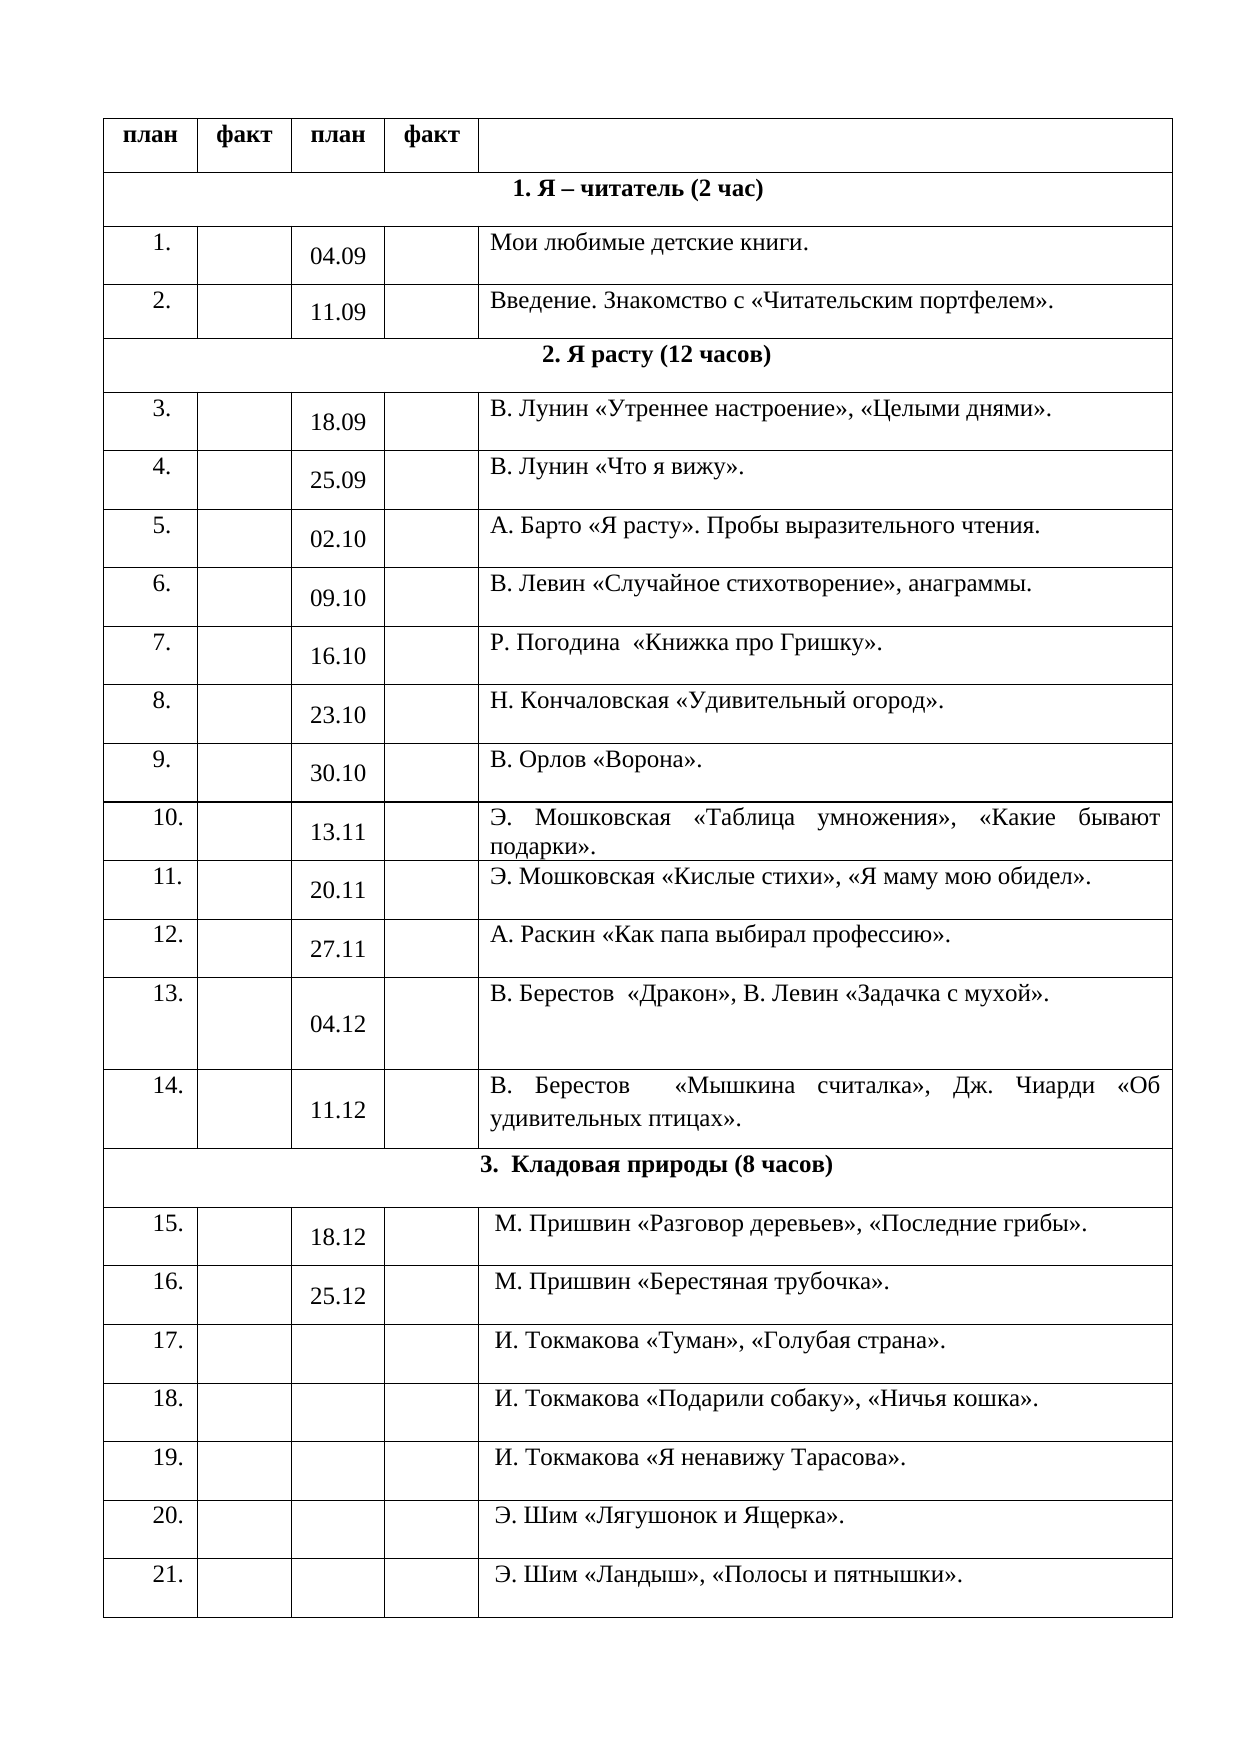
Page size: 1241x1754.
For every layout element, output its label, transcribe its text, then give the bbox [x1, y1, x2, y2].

table_cell [198, 1208, 291, 1265]
table_cell 1. Я – читатель (2 час) [104, 173, 1172, 226]
table_cell план [292, 119, 384, 172]
table_cell [385, 978, 478, 1069]
table_cell [104, 627, 197, 684]
table_cell [385, 1442, 478, 1499]
table_cell [104, 285, 197, 338]
table_cell [198, 1325, 291, 1382]
table_cell Э. Мошковская «Кислые стихи», «Я маму мою обидел». [479, 861, 1172, 918]
table_cell [198, 1501, 291, 1558]
table_cell [479, 119, 1172, 172]
table_cell [198, 744, 291, 801]
table_cell 11.12 [292, 1070, 384, 1148]
table_cell факт [385, 119, 478, 172]
table_cell М. Пришвин «Берестяная трубочка». [479, 1266, 1172, 1324]
table_cell В. Левин «Случайное стихотворение», анаграммы. [479, 568, 1172, 626]
table_cell [198, 685, 291, 743]
table_cell [198, 1266, 291, 1324]
table_cell [198, 1559, 291, 1617]
table_cell 2. Я расту (12 часов) [104, 339, 1172, 392]
table_cell [198, 393, 291, 450]
table_cell [385, 744, 478, 801]
table_cell [104, 1442, 197, 1499]
table_cell [198, 510, 291, 567]
table_cell 16.10 [292, 627, 384, 684]
table_cell [385, 451, 478, 509]
table_cell 09.10 [292, 568, 384, 626]
table_cell [292, 1384, 384, 1441]
table_cell [198, 1442, 291, 1499]
table_cell план [104, 119, 197, 172]
table_cell 3. Кладовая природы (8 часов) [104, 1149, 1172, 1207]
table_cell Э. Шим «Лягушонок и Ящерка». [479, 1501, 1172, 1558]
table_cell [198, 978, 291, 1069]
table_cell [385, 1325, 478, 1382]
table_cell [104, 1501, 197, 1558]
table_cell [104, 1384, 197, 1441]
table_cell [385, 227, 478, 284]
table_cell [198, 627, 291, 684]
table_cell [104, 1325, 197, 1382]
table_cell [198, 1070, 291, 1148]
table_cell [385, 285, 478, 338]
table_cell И. Токмакова «Туман», «Голубая страна». [479, 1325, 1172, 1382]
table_cell 18.12 [292, 1208, 384, 1265]
table_cell [104, 1070, 197, 1148]
table_cell [385, 1070, 478, 1148]
table_cell В. Берестов «Мышкина считалка», Дж. Чиарди «Об удивительных птицах». [479, 1070, 1172, 1148]
table_cell [292, 1442, 384, 1499]
table_cell [198, 568, 291, 626]
table_cell [385, 803, 478, 860]
table_cell [385, 510, 478, 567]
table_cell [198, 285, 291, 338]
table_cell [104, 978, 197, 1069]
table_cell 25.09 [292, 451, 384, 509]
table_cell [292, 1501, 384, 1558]
table_cell [104, 1559, 197, 1617]
table_cell [104, 451, 197, 509]
table_cell В. Орлов «Ворона». [479, 744, 1172, 801]
table_cell [104, 803, 197, 860]
table_cell [104, 920, 197, 977]
table_cell [104, 510, 197, 567]
table_cell 23.10 [292, 685, 384, 743]
table_cell [104, 685, 197, 743]
table_cell [198, 861, 291, 918]
table_cell В. Лунин «Что я вижу». [479, 451, 1172, 509]
table_cell [198, 227, 291, 284]
table_cell [385, 685, 478, 743]
table_cell 18.09 [292, 393, 384, 450]
table_cell [385, 861, 478, 918]
table_cell [292, 1559, 384, 1617]
table_cell 20.11 [292, 861, 384, 918]
table_cell [104, 227, 197, 284]
table_cell [385, 568, 478, 626]
table_cell [198, 920, 291, 977]
table_cell [198, 803, 291, 860]
table_cell [104, 393, 197, 450]
table_cell [104, 1266, 197, 1324]
table_cell [385, 1559, 478, 1617]
table_cell [385, 393, 478, 450]
table_cell [385, 627, 478, 684]
table_cell факт [198, 119, 291, 172]
table_cell В. Лунин «Утреннее настроение», «Целыми днями». [479, 393, 1172, 450]
table_cell [292, 1325, 384, 1382]
table_cell 27.11 [292, 920, 384, 977]
table_cell В. Берестов «Дракон», В. Левин «Задачка с мухой». [479, 978, 1172, 1069]
table_cell Э. Шим «Ландыш», «Полосы и пятнышки». [479, 1559, 1172, 1617]
table_cell А. Раскин «Как папа выбирал профессию». [479, 920, 1172, 977]
table_cell [104, 1208, 197, 1265]
table_cell Н. Кончаловская «Удивительный огород». [479, 685, 1172, 743]
table_cell [198, 451, 291, 509]
table_cell 11.09 [292, 285, 384, 338]
table_cell И. Токмакова «Я ненавижу Тарасова». [479, 1442, 1172, 1499]
table_cell Мои любимые детские книги. [479, 227, 1172, 284]
table_cell [104, 861, 197, 918]
table_cell И. Токмакова «Подарили собаку», «Ничья кошка». [479, 1384, 1172, 1441]
table_cell 30.10 [292, 744, 384, 801]
table_cell 02.10 [292, 510, 384, 567]
table_cell Р. Погодина «Книжка про Гришку». [479, 627, 1172, 684]
table_cell 13.11 [292, 803, 384, 860]
table_cell 04.09 [292, 227, 384, 284]
table_cell [385, 1266, 478, 1324]
table_cell [104, 744, 197, 801]
table_cell [385, 1501, 478, 1558]
table_cell [385, 1208, 478, 1265]
table_cell 25.12 [292, 1266, 384, 1324]
table_cell [198, 1384, 291, 1441]
table_cell [385, 920, 478, 977]
table_cell 04.12 [292, 978, 384, 1069]
table_cell [104, 568, 197, 626]
table_cell [385, 1384, 478, 1441]
table_cell Введение. Знакомство с «Читательским портфелем». [479, 285, 1172, 338]
table_cell А. Барто «Я расту». Пробы выразительного чтения. [479, 510, 1172, 567]
table_cell М. Пришвин «Разговор деревьев», «Последние грибы». [479, 1208, 1172, 1265]
table_cell Э. Мошковская «Таблица умножения», «Какие бывают подарки». [479, 803, 1172, 860]
